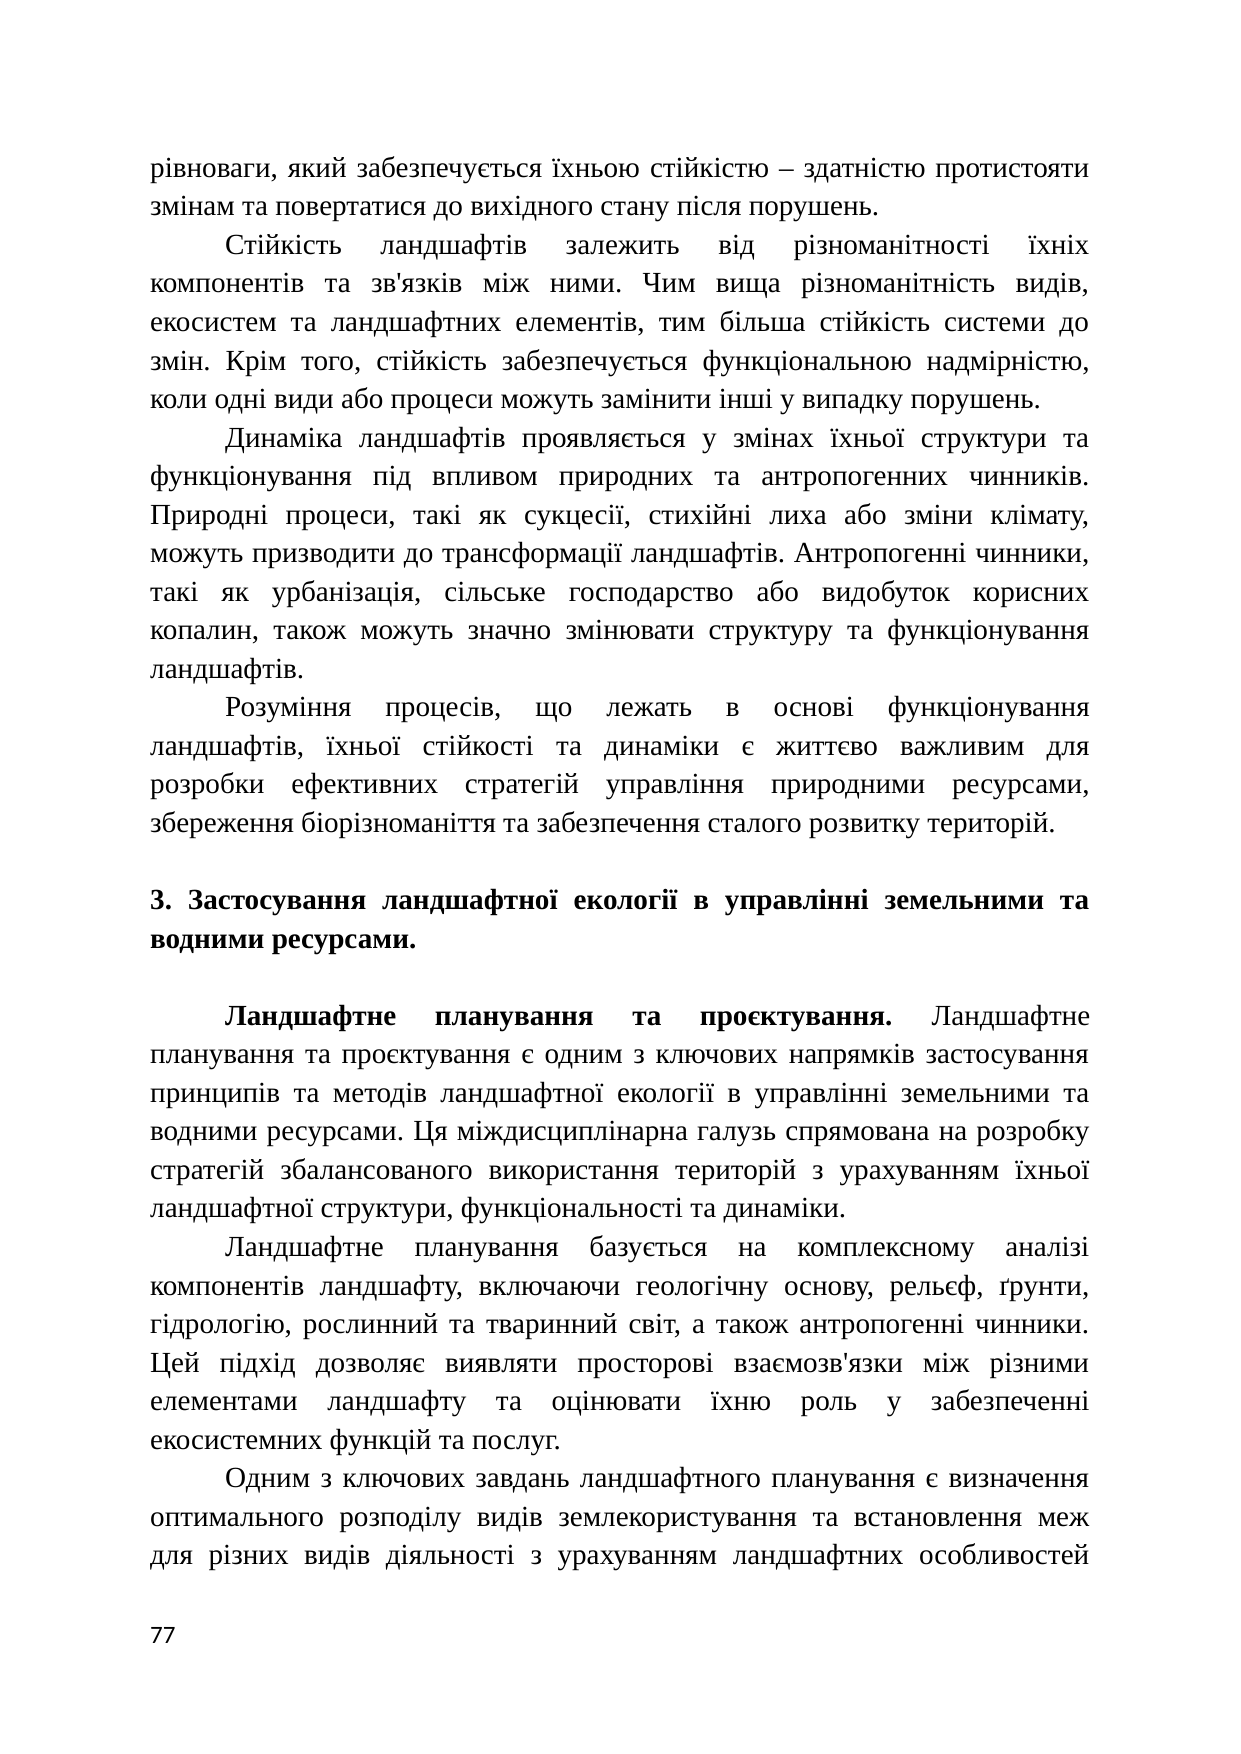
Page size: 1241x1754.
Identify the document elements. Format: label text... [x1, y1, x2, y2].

text Ландшафтне планування та проєктування. Ландшафтне планування та проєктування є одним з ключових напрямків застосування принципів та методів ландшафтної екології в управлінні земельними та водними ресурсами. Ця міждисциплінарна галузь спрямована на розробку стратегій збалансованого використання територій з урахуванням їхньої ландшафтної структури, функціональності та динаміки. [150, 998, 1090, 1224]
text 3. Застосування ландшафтної екології в управлінні земельними та водними ресурсами. [150, 882, 1090, 954]
text Розуміння процесів, що лежать в основі функціонування ландшафтів, їхньої стійкості та динаміки є життєво важливим для розробки ефективних стратегій управління природними ресурсами, збереження біорізноманіття та забезпечення сталого розвитку територій. [150, 689, 1090, 839]
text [150, 150, 1090, 222]
text Стійкість ландшафтів залежить від різноманітності їхніх компонентів та зв'язків між ними. Чим вища різноманітність видів, екосистем та ландшафтних елементів, тим більша стійкість системи до змін. Крім того, стійкість забезпечується функціональною надмірністю, коли одні види або процеси можуть замінити інші у випадку порушень. [150, 227, 1090, 415]
text Ландшафтне планування базується на комплексному аналізі компонентів ландшафту, включаючи геологічну основу, рельєф, ґрунти, гідрологію, рослинний та тваринний світ, а також антропогенні чинники. Цей підхід дозволяє виявляти просторові взаємозв'язки між різними елементами ландшафту та оцінювати їхню роль у забезпеченні екосистемних функцій та послуг. [150, 1229, 1090, 1455]
text Динаміка ландшафтів проявляється у змінах їхньої структури та функціонування під впливом природних та антропогенних чинників. Природні процеси, такі як сукцесії, стихійні лиха або зміни клімату, можуть призводити до трансформації ландшафтів. Антропогенні чинники, такі як урбанізація, сільське господарство або видобуток корисних копалин, також можуть значно змінювати структуру та функціонування ландшафтів. [150, 420, 1090, 684]
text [150, 1460, 1090, 1571]
